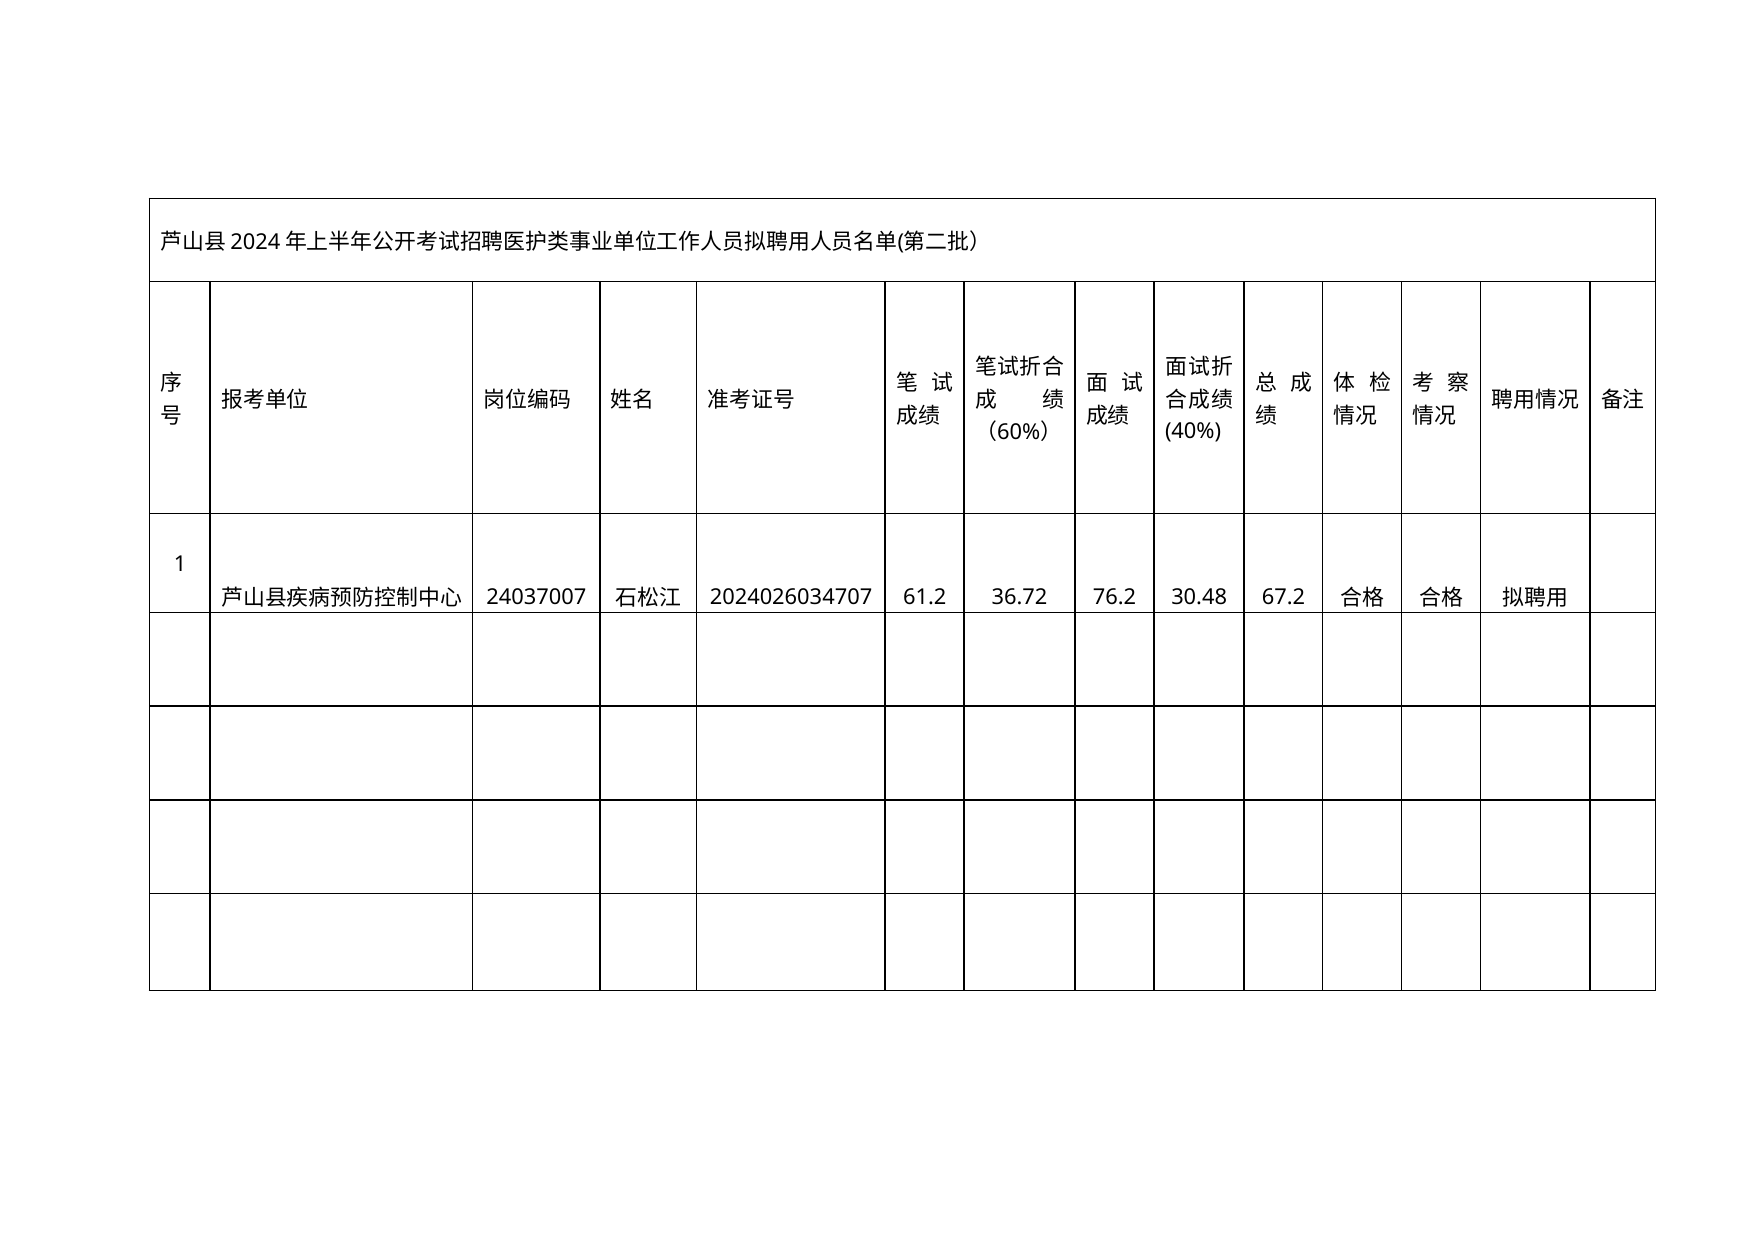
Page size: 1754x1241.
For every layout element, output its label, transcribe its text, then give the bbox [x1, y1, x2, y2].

table_cell 准考证号 [697, 282, 884, 513]
table_cell 体检情况 [1323, 282, 1401, 513]
table_cell [697, 707, 884, 799]
table_cell [601, 613, 696, 705]
table_cell [1155, 707, 1243, 799]
table_cell [697, 613, 884, 705]
table_cell [886, 707, 963, 799]
table_cell [1245, 894, 1322, 989]
table_cell [473, 707, 599, 799]
table_cell 姓名 [601, 282, 696, 513]
table_cell [1245, 801, 1322, 892]
table_cell 报考单位 [211, 282, 472, 513]
table_cell [1591, 514, 1655, 612]
table_cell [1481, 707, 1589, 799]
table_cell [1323, 613, 1401, 705]
table_cell [1245, 613, 1322, 705]
table_cell [1323, 801, 1401, 892]
table_cell 考察情况 [1402, 282, 1480, 513]
table_cell [965, 894, 1074, 989]
table_cell 1 [150, 514, 209, 612]
table_cell [965, 613, 1074, 705]
table_cell 36.72 [965, 514, 1074, 612]
table_cell [886, 801, 963, 892]
table_cell [697, 894, 884, 989]
table_cell [1591, 707, 1655, 799]
table_cell 石松江 [601, 514, 696, 612]
table_cell 61.2 [886, 514, 963, 612]
table_header 芦山县2024年上半年公开考试招聘医护类事业单位工作人员拟聘用人员名单(第二批） [150, 199, 1655, 281]
table_cell [1155, 801, 1243, 892]
table_cell [886, 894, 963, 989]
table_cell 面试成绩 [1076, 282, 1153, 513]
table_cell 76.2 [1076, 514, 1153, 612]
table_cell [1076, 613, 1153, 705]
table_cell [1076, 894, 1153, 989]
table_cell [1591, 613, 1655, 705]
table_cell 67.2 [1245, 514, 1322, 612]
table_cell [211, 613, 472, 705]
table_cell [150, 613, 209, 705]
table_cell 备注 [1591, 282, 1655, 513]
table_cell [150, 707, 209, 799]
table_cell [473, 801, 599, 892]
table_cell [886, 613, 963, 705]
table_cell [1155, 613, 1243, 705]
table_cell 芦山县疾病预防控制中心 [211, 514, 472, 612]
table_cell 序号 [150, 282, 209, 513]
table_cell [1481, 894, 1589, 989]
table_cell [965, 801, 1074, 892]
table_cell [1402, 613, 1480, 705]
table_cell 面试折合成绩(40%) [1155, 282, 1243, 513]
table_cell [1402, 801, 1480, 892]
table_cell [473, 894, 599, 989]
table_cell 岗位编码 [473, 282, 599, 513]
table_cell [150, 801, 209, 892]
table_cell [1076, 801, 1153, 892]
table_cell 笔试折合成绩（60%） [965, 282, 1074, 513]
table_cell [473, 613, 599, 705]
table_cell 笔试成绩 [886, 282, 963, 513]
table_cell [150, 894, 209, 989]
table_cell [211, 894, 472, 989]
table_cell 合格 [1323, 514, 1401, 612]
table_cell [1591, 801, 1655, 892]
table_cell 2024026034707 [697, 514, 884, 612]
table_cell [1481, 801, 1589, 892]
table_cell [1155, 894, 1243, 989]
table_cell [1076, 707, 1153, 799]
table_cell 24037007 [473, 514, 599, 612]
table_cell [601, 801, 696, 892]
table_cell 30.48 [1155, 514, 1243, 612]
table_cell 总成绩 [1245, 282, 1322, 513]
table_cell [601, 894, 696, 989]
table_cell [1591, 894, 1655, 989]
table_cell 聘用情况 [1481, 282, 1589, 513]
table_cell [1402, 707, 1480, 799]
table_cell 合格 [1402, 514, 1480, 612]
table_cell [1245, 707, 1322, 799]
table_cell [1323, 894, 1401, 989]
table_cell 拟聘用 [1481, 514, 1589, 612]
table_cell [601, 707, 696, 799]
table_cell [211, 801, 472, 892]
table_cell [697, 801, 884, 892]
table_cell [1481, 613, 1589, 705]
table_cell [1323, 707, 1401, 799]
table_cell [211, 707, 472, 799]
table_cell [965, 707, 1074, 799]
table_cell [1402, 894, 1480, 989]
